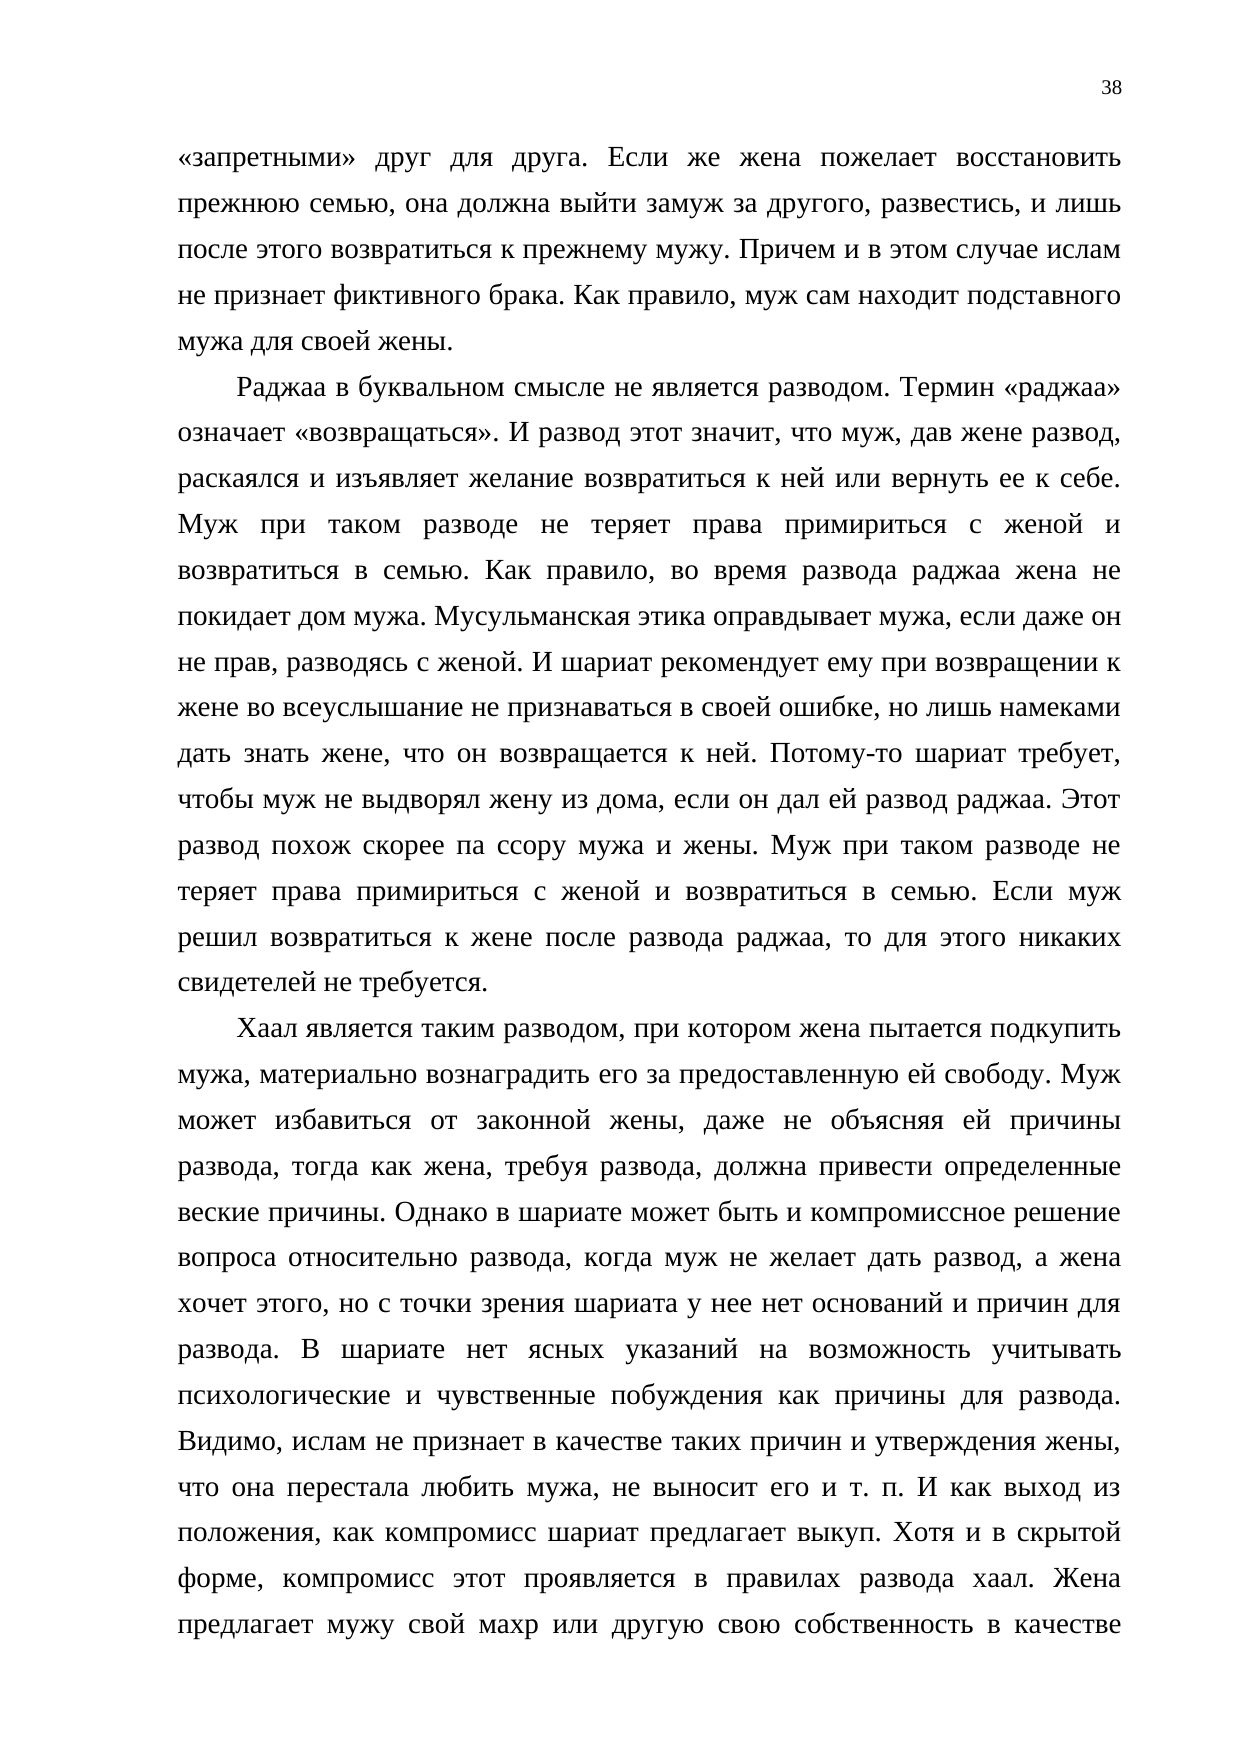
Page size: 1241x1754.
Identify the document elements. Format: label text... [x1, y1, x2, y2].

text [177, 998, 1122, 1640]
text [177, 127, 1122, 356]
text Раджаа в буквальном смысле не является разводом. Термин «раджаа» означает «возвращаться». И развод этот значит, что муж, дав жене развод, раскаялся и изъявляет желание возвратиться к ней или вернуть ее к себе. Муж при таком разводе не теряет права примириться с женой и возвратиться в семью. Как правило, во время развода раджаа жена не покидает дом мужа. Мусульманская этика оправдывает мужа, если даже он не прав, разводясь с женой. И шариат рекомендует ему при возвращении к жене во всеуслышание не признаваться в своей ошибке, но лишь намеками дать знать жене, что он возвращается к ней. Потому-то шариат требует, чтобы муж не выдворял жену из дома, если он дал ей развод раджаа. Этот развод похож скорее па ссору мужа и жены. Муж при таком разводе не теряет права примириться с женой и возвратиться в семью. Если муж решил возвратиться к жене после развода раджаа, то для этого никаких свидетелей не требуется. [177, 356, 1122, 998]
